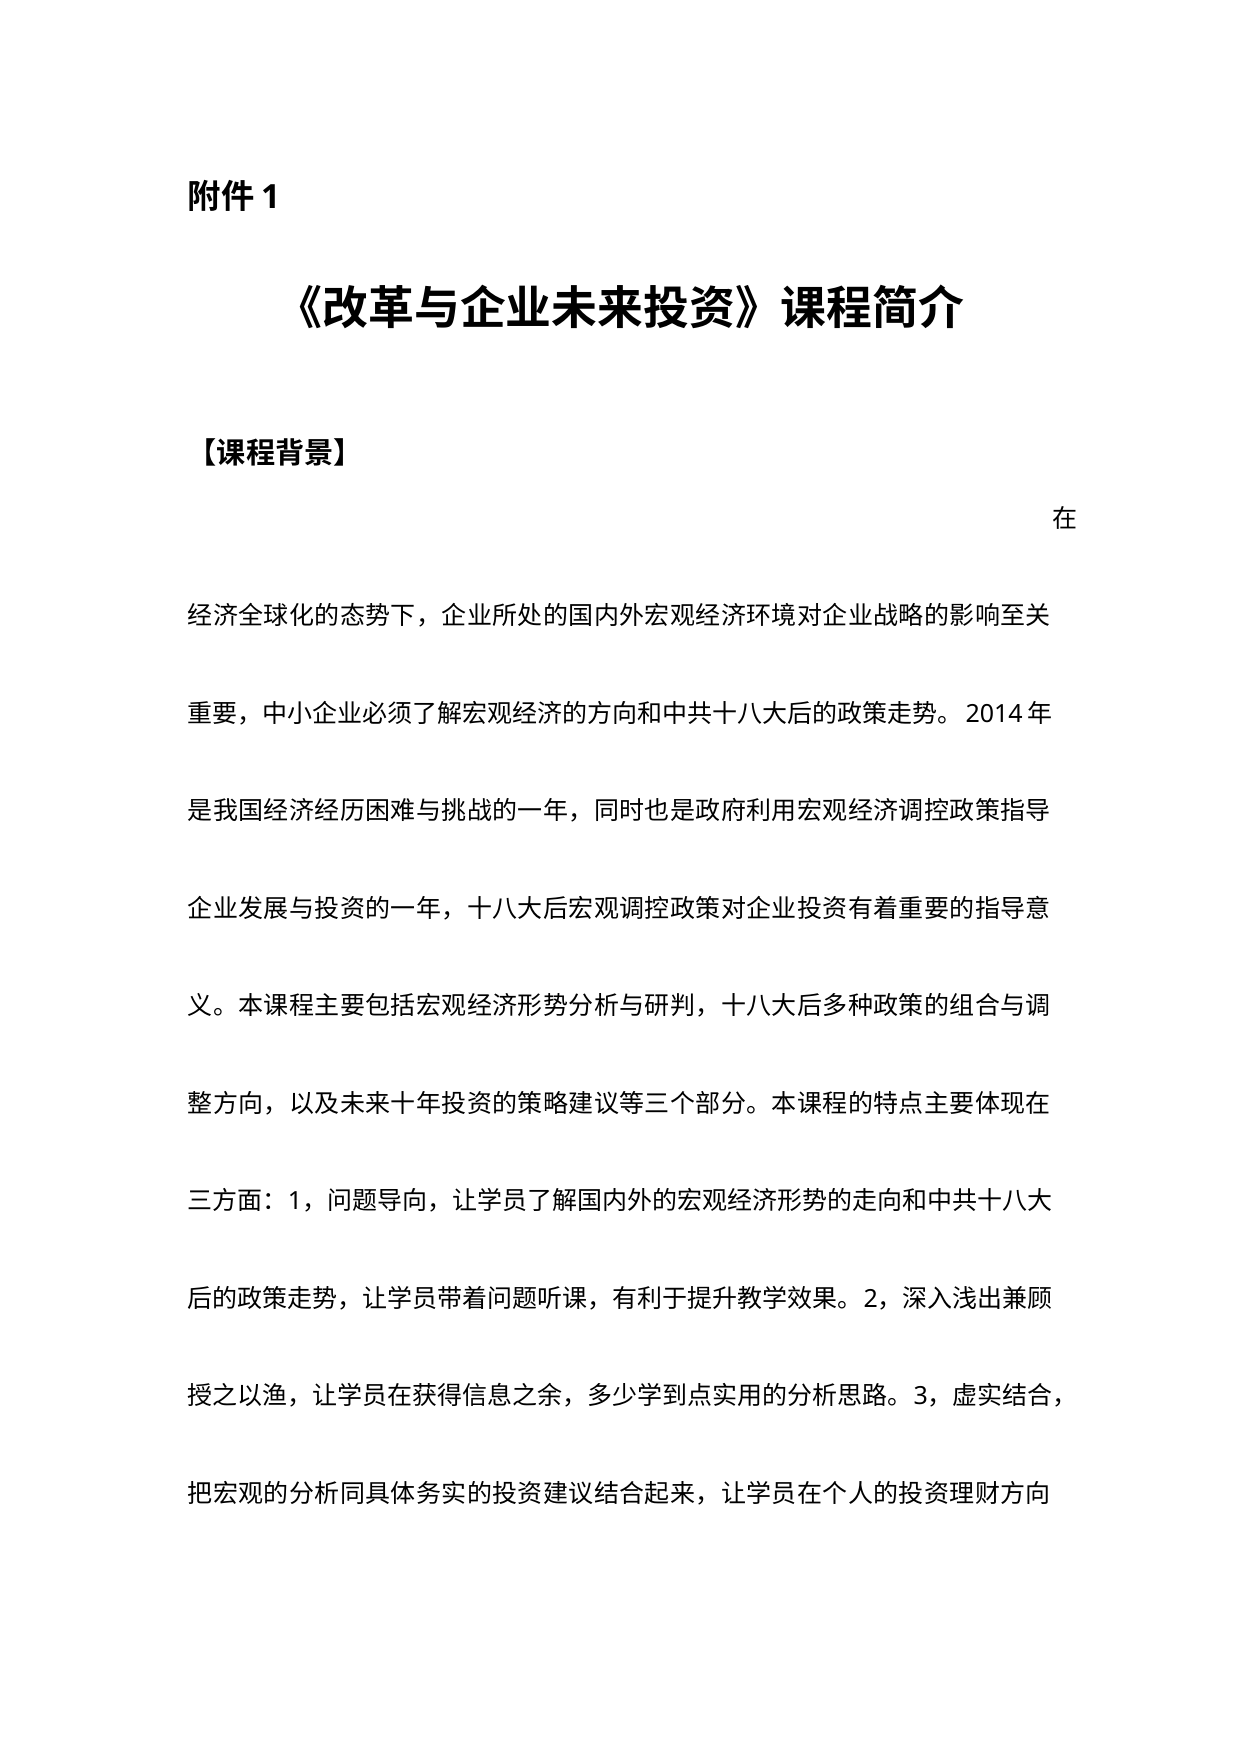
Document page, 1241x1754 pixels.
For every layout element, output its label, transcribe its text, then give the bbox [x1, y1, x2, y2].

text 附件1 [187, 162, 1053, 227]
text 【课程背景】 [187, 419, 1053, 484]
text 《改革与企业未来投资》课程简介 [187, 256, 1053, 354]
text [187, 484, 1053, 1524]
